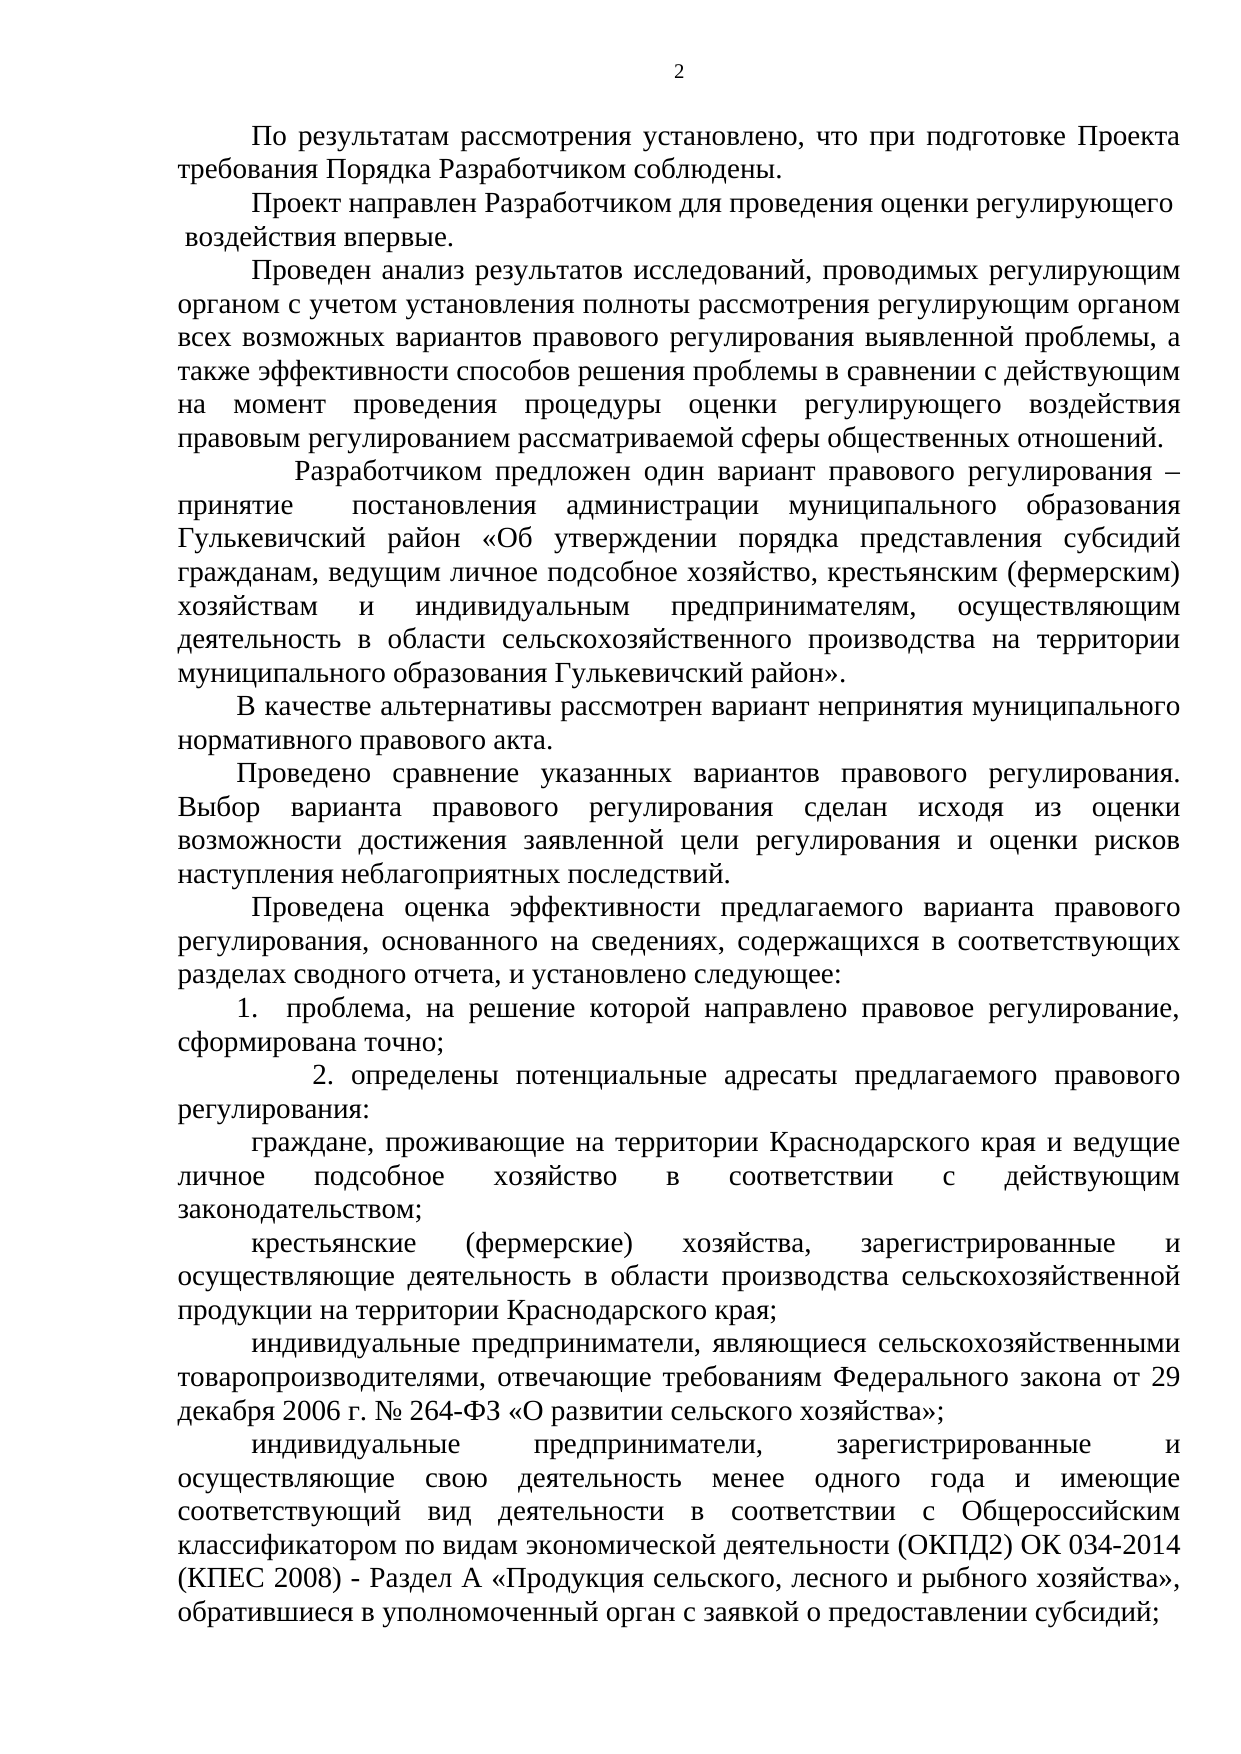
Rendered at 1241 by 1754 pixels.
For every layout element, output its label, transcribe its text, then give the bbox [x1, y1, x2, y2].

text По результатам рассмотрения установлено, что при подготовке Проекта требования Порядка Разработчиком соблюдены. [177, 118, 1181, 185]
text индивидуальные предприниматели, являющиеся сельскохозяйственными товаропроизводителями, отвечающие требованиям Федерального закона от 29 декабря 2006 г. № 264-ФЗ «О развитии сельского хозяйства»; [177, 1326, 1181, 1426]
text Проект направлен Разработчиком для проведения оценки регулирующего [177, 185, 1181, 219]
text Разработчиком предложен один вариант правового регулирования – принятие постановления администрации муниципального образования Гулькевичский район «Об утверждении порядка представления субсидий гражданам, ведущим личное подсобное хозяйство, крестьянским (фермерским) хозяйствам и индивидуальным предпринимателям, осуществляющим деятельность в области сельскохозяйственного производства на территории муниципального образования Гулькевичский район». [177, 453, 1181, 688]
text В качестве альтернативы рассмотрен вариант непринятия муниципального нормативного правового акта. [177, 688, 1181, 755]
text индивидуальные предприниматели, зарегистрированные и осуществляющие свою деятельность менее одного года и имеющие соответствующий вид деятельности в соответствии с Общероссийским классификатором по видам экономической деятельности (ОКПД2) ОК 034-2014 (КПЕС 2008) - Раздел А «Продукция сельского, лесного и рыбного хозяйства», обратившиеся в уполномоченный орган с заявкой о предоставлении субсидий; [177, 1426, 1181, 1627]
text Проведено сравнение указанных вариантов правового регулирования. Выбор варианта правового регулирования сделан исходя из оценки возможности достижения заявленной цели регулирования и оценки рисков наступления неблагоприятных последствий. [177, 755, 1181, 889]
text крестьянские (фермерские) хозяйства, зарегистрированные и осуществляющие деятельность в области производства сельскохозяйственной продукции на территории Краснодарского края; [177, 1225, 1181, 1326]
text Проведена оценка эффективности предлагаемого варианта правового регулирования, основанного на сведениях, содержащихся в соответствующих разделах сводного отчета, и установлено следующее: [177, 889, 1181, 990]
text Проведен анализ результатов исследований, проводимых регулирующим органом с учетом установления полноты рассмотрения регулирующим органом всех возможных вариантов правового регулирования выявленной проблемы, а также эффективности способов решения проблемы в сравнении с действующим на момент проведения процедуры оценки регулирующего воздействия правовым регулированием рассматриваемой сферы общественных отношений. [177, 252, 1181, 453]
text воздействия впервые. [177, 219, 1181, 252]
text 2. определены потенциальные адресаты предлагаемого правового регулирования: [177, 1057, 1181, 1124]
text граждане, проживающие на территории Краснодарского края и ведущие личное подсобное хозяйство в соответствии с действующим законодательством; [177, 1124, 1181, 1225]
text 1. проблема, на решение которой направлено правовое регулирование, сформирована точно; [177, 990, 1181, 1057]
